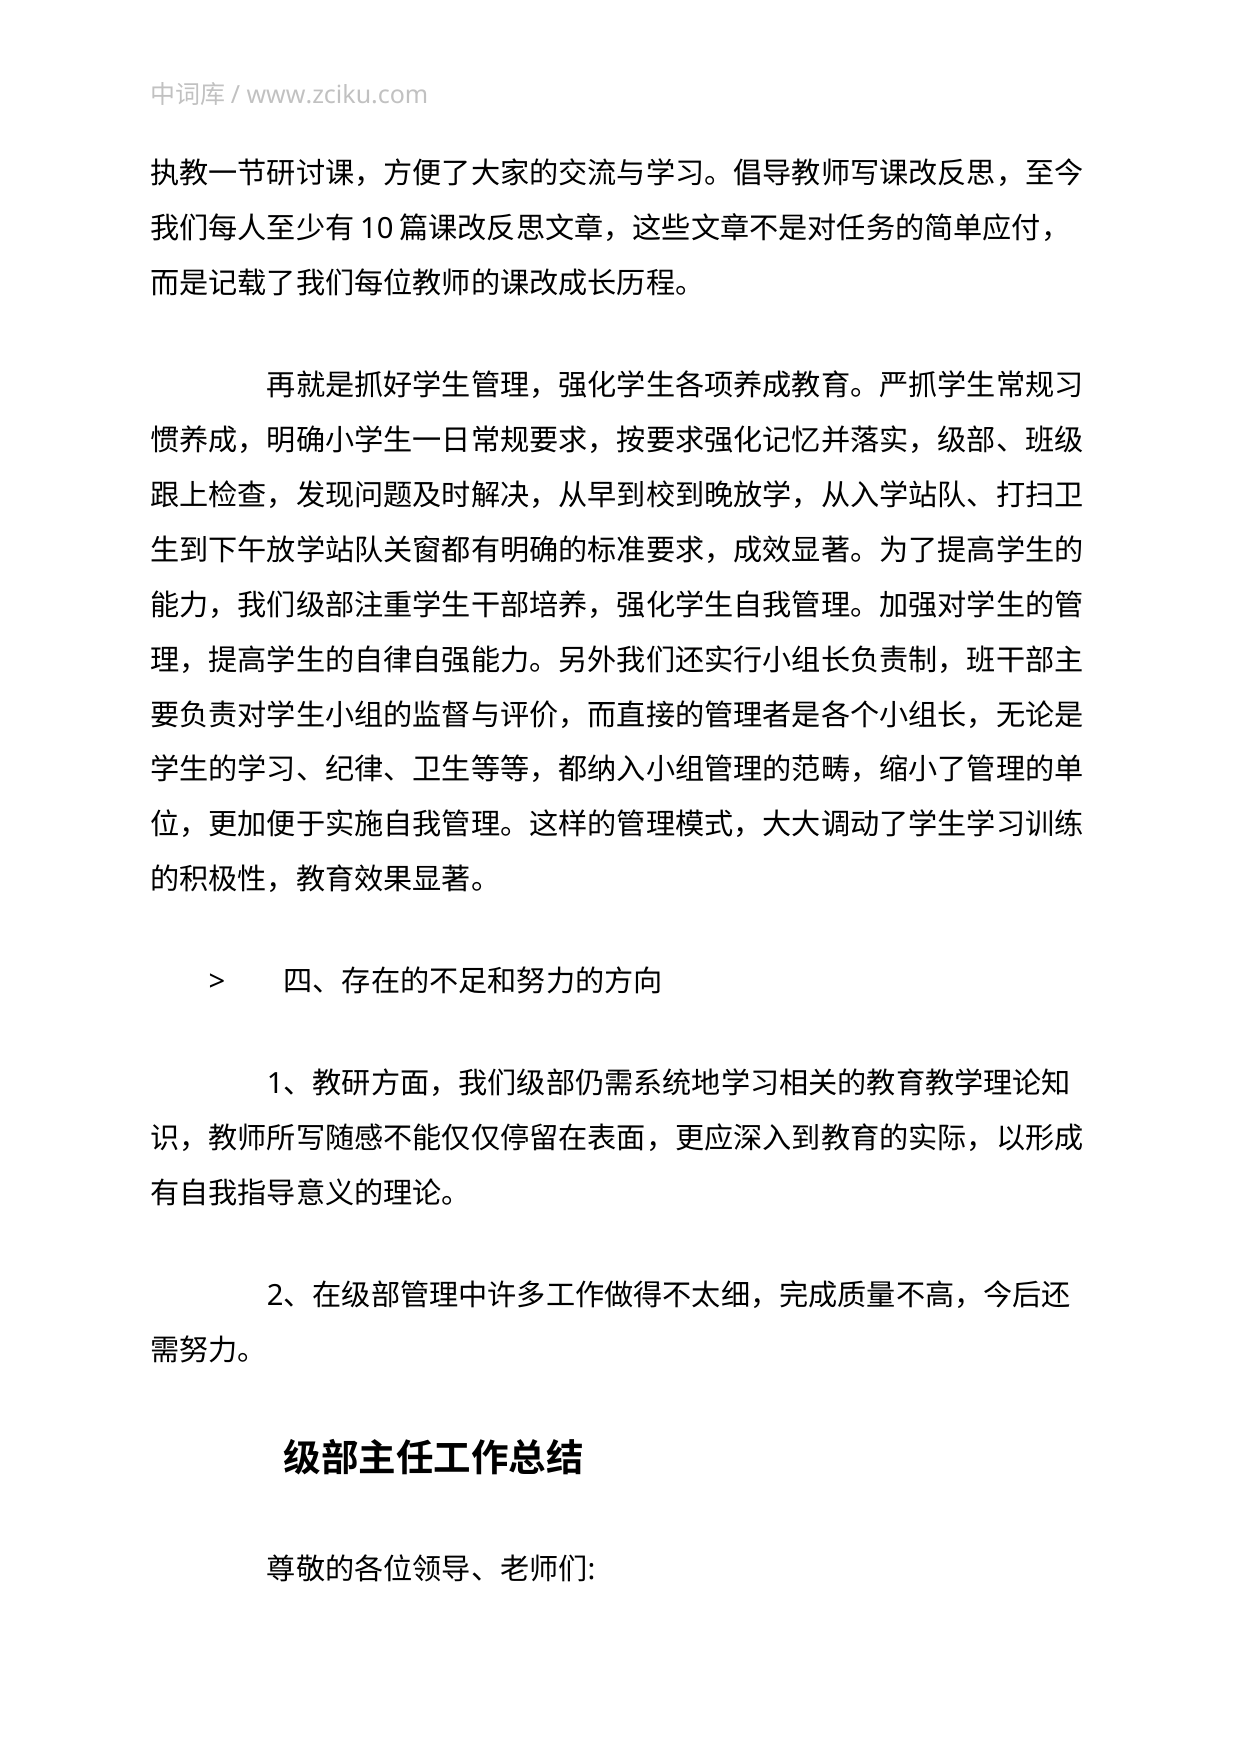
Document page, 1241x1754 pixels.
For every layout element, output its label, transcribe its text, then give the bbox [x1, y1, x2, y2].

text 级部主任工作总结 [150, 1428, 1090, 1482]
text > 四、存在的不足和努力的方向 [150, 957, 1090, 1000]
text 再就是抓好学生管理，强化学生各项养成教育。严抓学生常规习惯养成，明确小学生一日常规要求，按要求强化记忆并落实，级部、班级跟上检查，发现问题及时解决，从早到校到晚放学，从入学站队、打扫卫生到下午放学站队关窗都有明确的标准要求，成效显著。为了提高学生的能力，我们级部注重学生干部培养，强化学生自我管理。加强对学生的管理，提高学生的自律自强能力。另外我们还实行小组长负责制，班干部主要负责对学生小组的监督与评价，而直接的管理者是各个小组长，无论是学生的学习、纪律、卫生等等，都纳入小组管理的范畴，缩小了管理的单位，更加便于实施自我管理。这样的管理模式，大大调动了学生学习训练的积极性，教育效果显著。 [150, 362, 1090, 898]
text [150, 150, 1090, 302]
text 2、在级部管理中许多工作做得不太细，完成质量不高，今后还需努力。 [150, 1271, 1090, 1368]
text 尊敬的各位领导、老师们: [150, 1545, 1090, 1588]
text 1、教研方面，我们级部仍需系统地学习相关的教育教学理论知识，教师所写随感不能仅仅停留在表面，更应深入到教育的实际，以形成有自我指导意义的理论。 [150, 1059, 1090, 1212]
